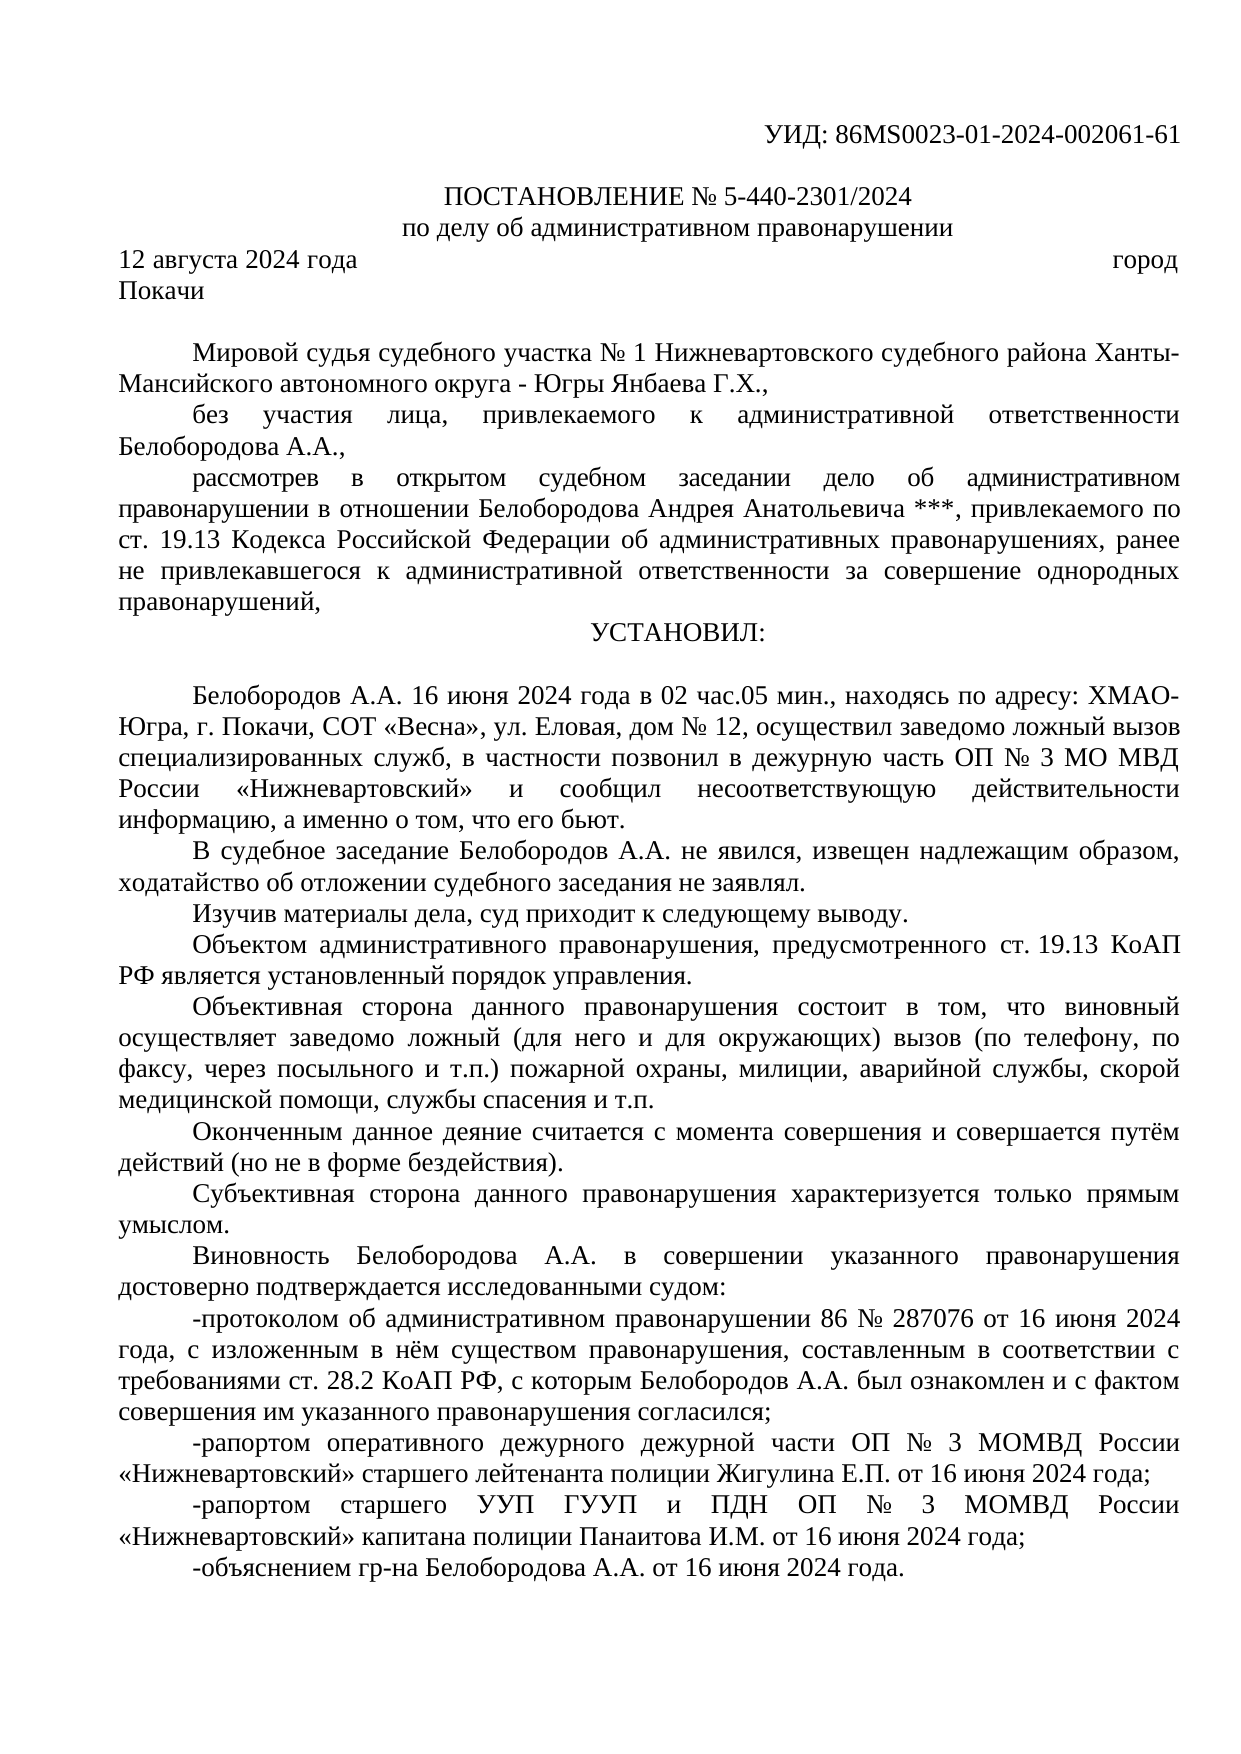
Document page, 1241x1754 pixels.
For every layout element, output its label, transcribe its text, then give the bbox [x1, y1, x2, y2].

text ПОСТАНОВЛЕНИЕ № 5-440-2301/2024 [118, 180, 1181, 212]
text В судебное заседание Белобородов А.А. не явился, извещен надлежащим образом, ходатайство об отложении судебного заседания не заявлял. [118, 834, 1181, 897]
text -объяснением гр-на Белобородова А.А. от 16 июня 2024 года. [118, 1551, 1181, 1582]
text Изучив материалы дела, суд приходит к следующему выводу. [118, 897, 1181, 928]
text по делу об административном правонарушении [118, 212, 1181, 243]
text УСТАНОВИЛ: [118, 616, 1181, 648]
text Субъективная сторона данного правонарушения характеризуется только прямым умыслом. [118, 1177, 1181, 1239]
text УИД: 86MS0023-01-2024-002061-61 [118, 118, 1181, 149]
text Виновность Белобородова А.А. в совершении указанного правонарушения достоверно подтверждается исследованными судом: [118, 1239, 1181, 1302]
text Объективная сторона данного правонарушения состоит в том, что виновный осуществляет заведомо ложный (для него и для окружающих) вызов (по телефону, по факсу, через посыльного и т.п.) пожарной охраны, милиции, аварийной службы, скорой медицинской помощи, службы спасения и т.п. [118, 990, 1181, 1115]
text рассмотрев в открытом судебном заседании дело об административном правонарушении в отношении Белобородова Андрея Анатольевича ***, привлекаемого по ст. 19.13 Кодекса Российской Федерации об административных правонарушениях, ранее не привлекавшегося к административной ответственности за совершение однородных правонарушений, [118, 461, 1181, 616]
text без участия лица, привлекаемого к административной ответственности Белобородова А.А., [118, 398, 1181, 461]
text 12 августа 2024 года город Покачи [118, 243, 1181, 305]
text Оконченным данное деяние считается с момента совершения и совершается путём действий (но не в форме бездействия). [118, 1115, 1181, 1177]
text Белобородов А.А. 16 июня 2024 года в 02 час.05 мин., находясь по адресу: ХМАО-Югра, г. Покачи, СОТ «Весна», ул. Еловая, дом № 12, осуществил заведомо ложный вызов специализированных служб, в частности позвонил в дежурную часть ОП № 3 МО МВД России «Нижневартовский» и сообщил несоответствующую действительности информацию, а именно о том, что его бьют. [118, 679, 1181, 834]
text -протоколом об административном правонарушении 86 № 287076 от 16 июня 2024 года, с изложенным в нём существом правонарушения, составленным в соответствии с требованиями ст. 28.2 КоАП РФ, с которым Белобородов А.А. был ознакомлен и с фактом совершения им указанного правонарушения согласился; [118, 1302, 1181, 1426]
text Объектом административного правонарушения, предусмотренного ст. 19.13 КоАП РФ является установленный порядок управления. [118, 928, 1181, 990]
text Мировой судья судебного участка № 1 Нижневартовского судебного района Ханты-Мансийского автономного округа - Югры Янбаева Г.Х., [118, 336, 1181, 398]
text -рапортом старшего УУП ГУУП и ПДН ОП № 3 МОМВД России «Нижневартовский» капитана полиции Панаитова И.М. от 16 июня 2024 года; [118, 1488, 1181, 1551]
text -рапортом оперативного дежурного дежурной части ОП № 3 МОМВД России «Нижневартовский» старшего лейтенанта полиции Жигулина Е.П. от 16 июня 2024 года; [118, 1426, 1181, 1488]
